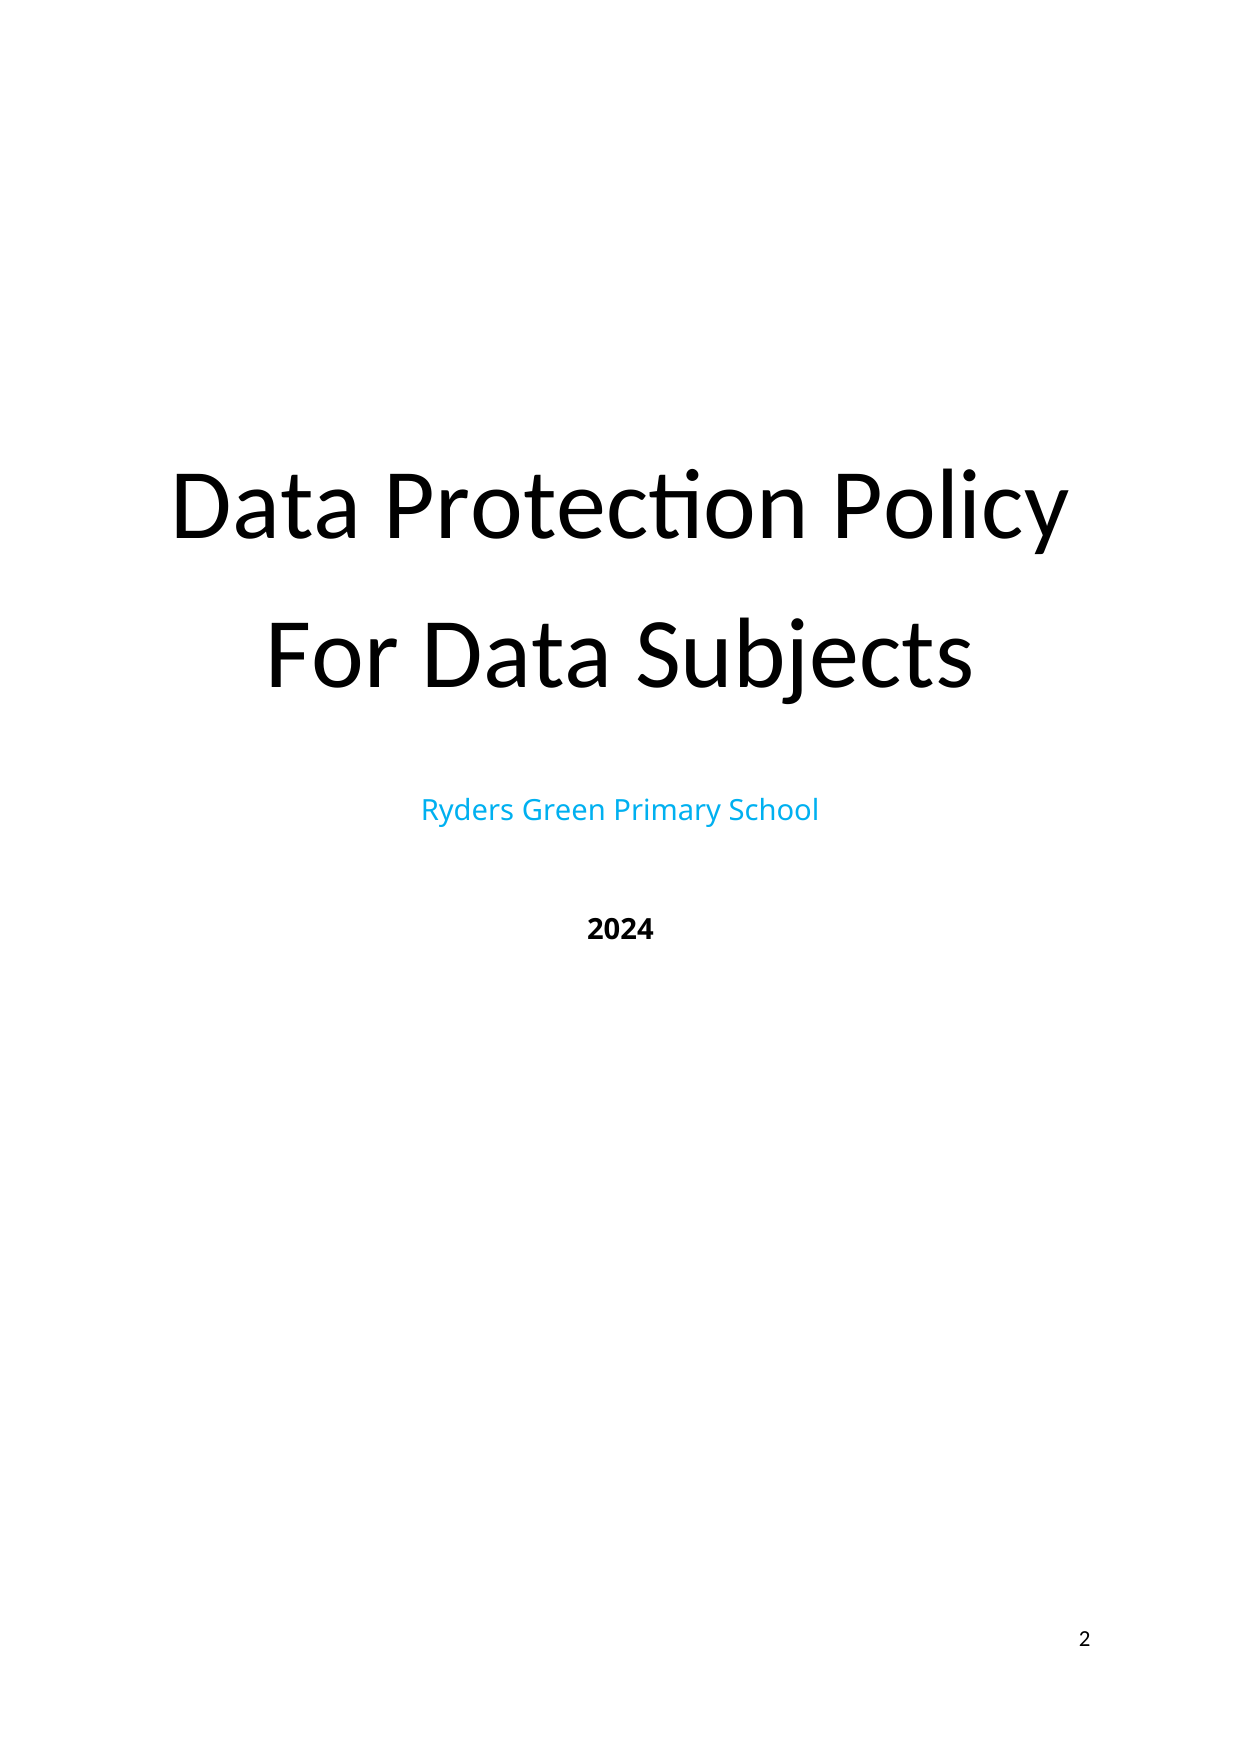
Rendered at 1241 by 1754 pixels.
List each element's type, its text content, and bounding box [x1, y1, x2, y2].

text Data Protection Policy [150, 442, 1090, 564]
text Ryders Green Primary School [150, 789, 1090, 829]
text For Data Subjects [150, 590, 1090, 712]
text 2024 [150, 908, 1090, 948]
